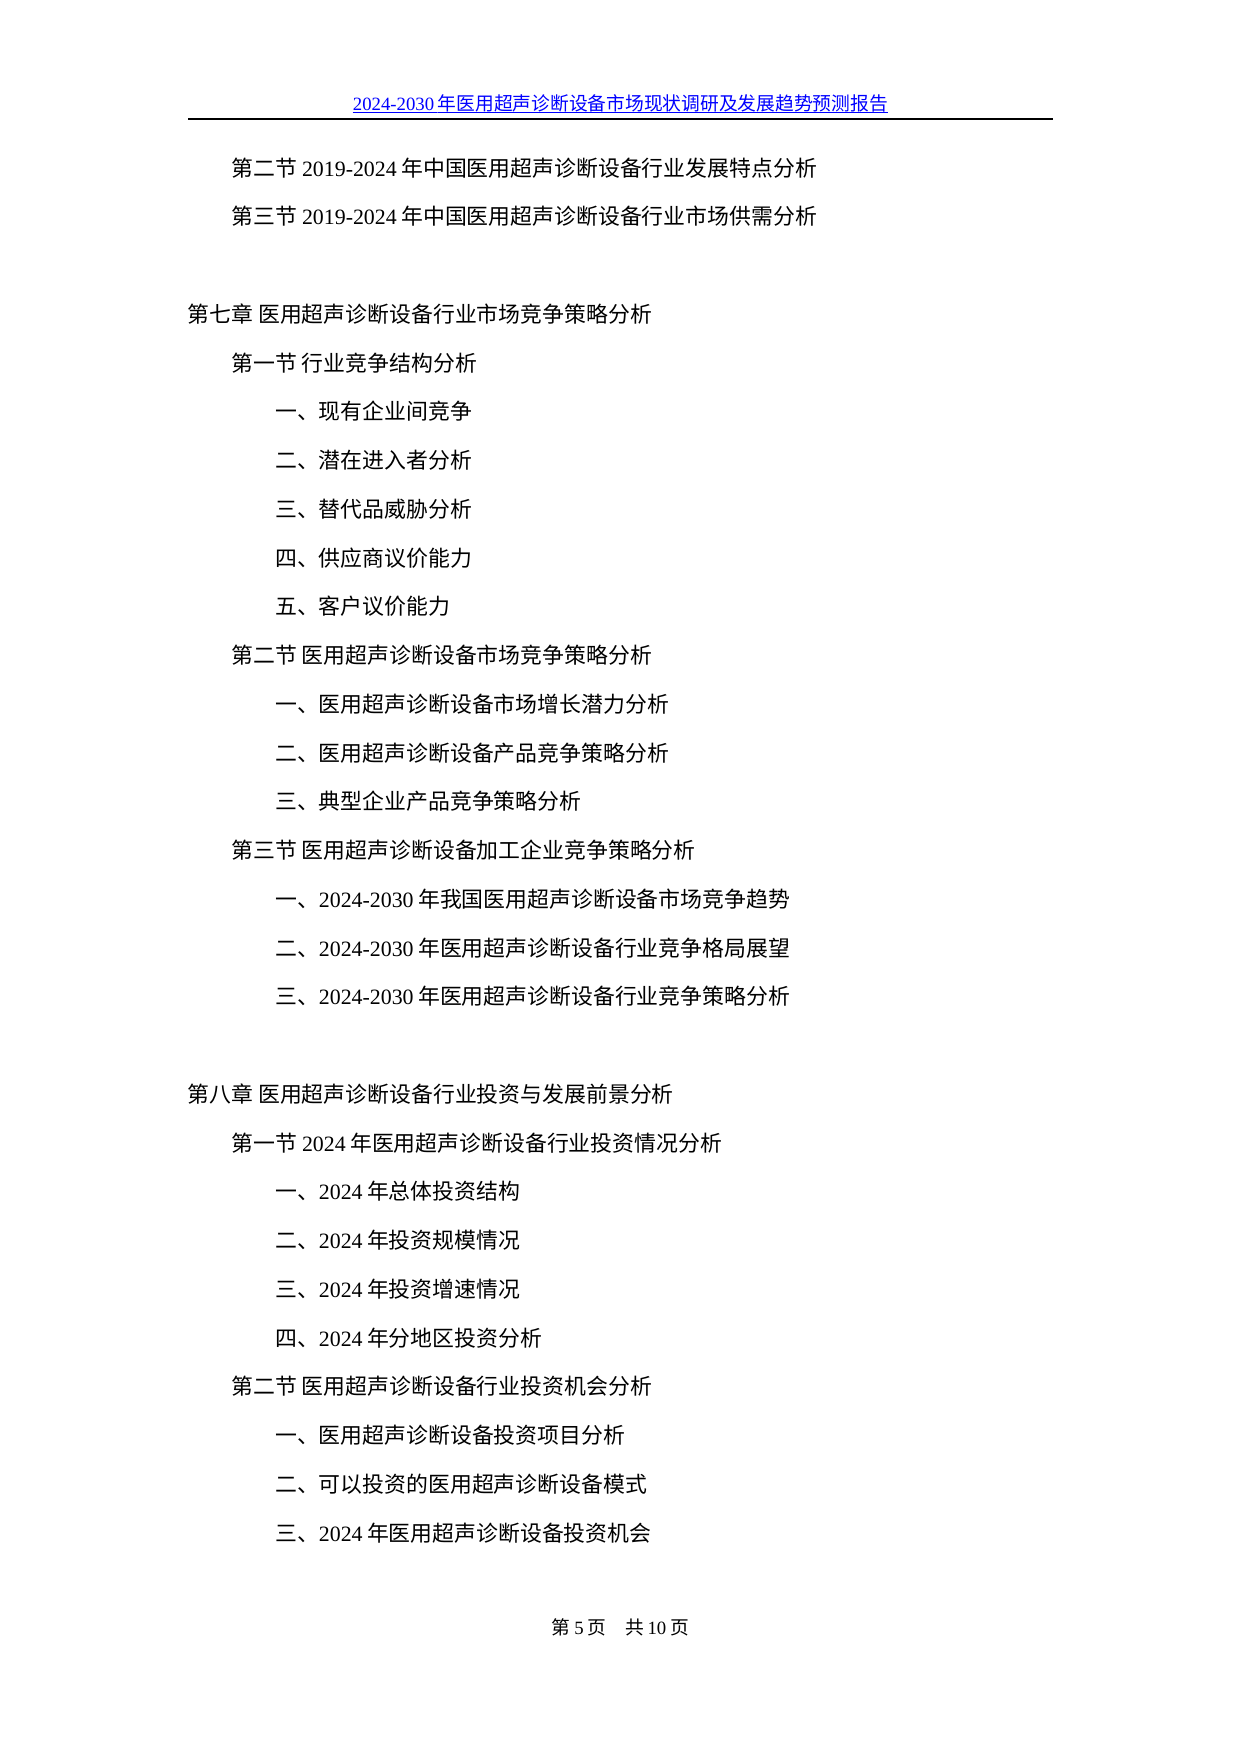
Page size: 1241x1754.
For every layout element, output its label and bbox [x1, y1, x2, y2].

text [187, 150, 1053, 1548]
